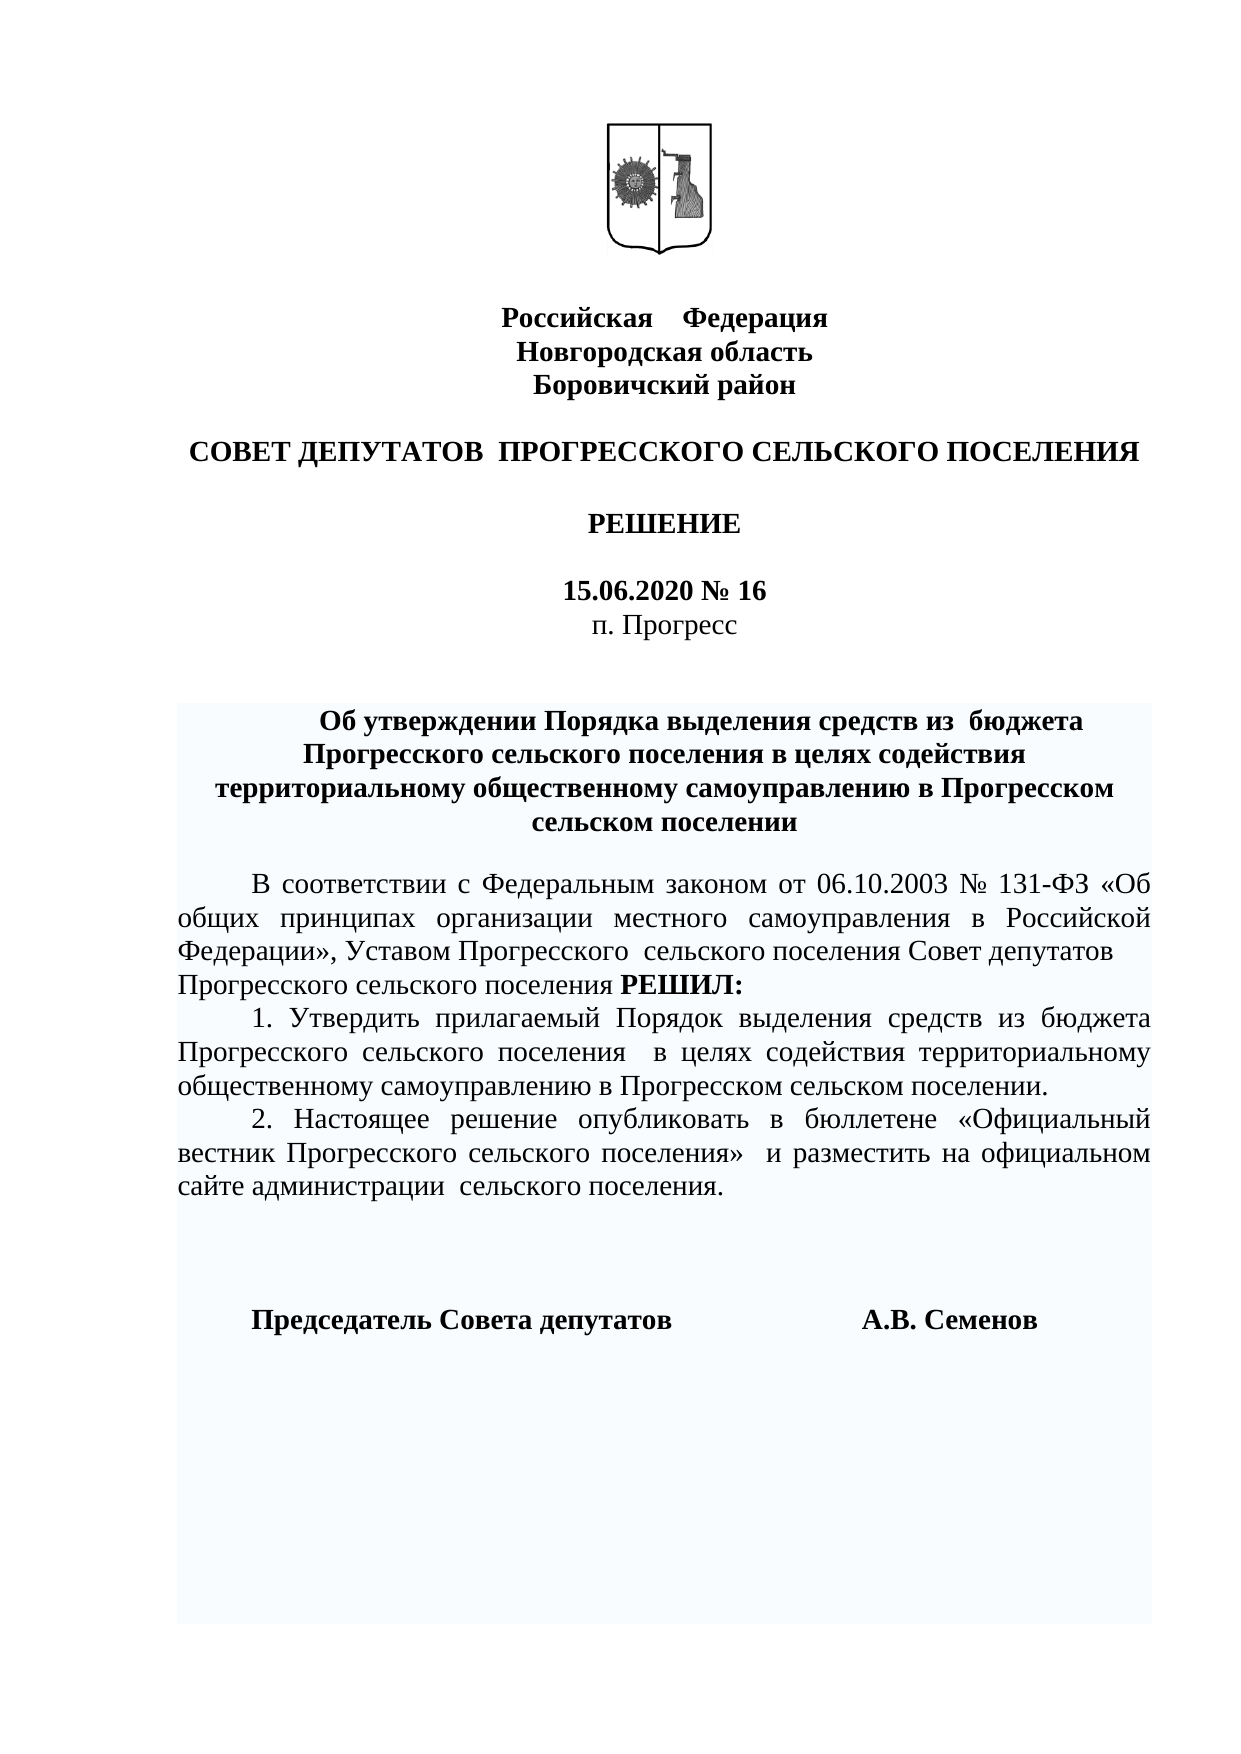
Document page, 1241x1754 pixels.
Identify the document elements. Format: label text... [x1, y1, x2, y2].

text Об утверждении Порядка выделения средств из бюджета Прогресского сельского поселения в целях содействия территориальному общественному самоуправлению в Прогресском сельском поселении [177, 703, 1152, 837]
text В соответствии с Федеральным законом от 06.10.2003 № 131-ФЗ «Об общих принципах организации местного самоуправления в Российской Федерации», Уставом Прогресского сельского поселения Совет депутатов [177, 866, 1152, 967]
text РЕШЕНИЕ [177, 506, 1152, 540]
text Боровичский район [177, 367, 1152, 401]
text Прогресского сельского поселения РЕШИЛ: [177, 967, 1152, 1001]
text 2. Настоящее решение опубликовать в бюллетене «Официальный вестник Прогресского сельского поселения» и разместить на официальном сайте администрации сельского поселения. [177, 1101, 1152, 1202]
text Председатель Совета депутатов А.В. Семенов [177, 1302, 1152, 1336]
text 15.06.2020 № 16 [177, 573, 1152, 607]
text Российская Федерация [177, 300, 1152, 334]
text Новгородская область [177, 334, 1152, 367]
text 1. Утвердить прилагаемый Порядок выделения средств из бюджета Прогресского сельского поселения в целях содействия территориальному общественному самоуправлению в Прогресском сельском поселении. [177, 1001, 1152, 1101]
text п. Прогресс [177, 607, 1152, 640]
text СОВЕТ ДЕПУТАТОВ ПРОГРЕССКОГО СЕЛЬСКОГО ПОСЕЛЕНИЯ [177, 434, 1152, 468]
